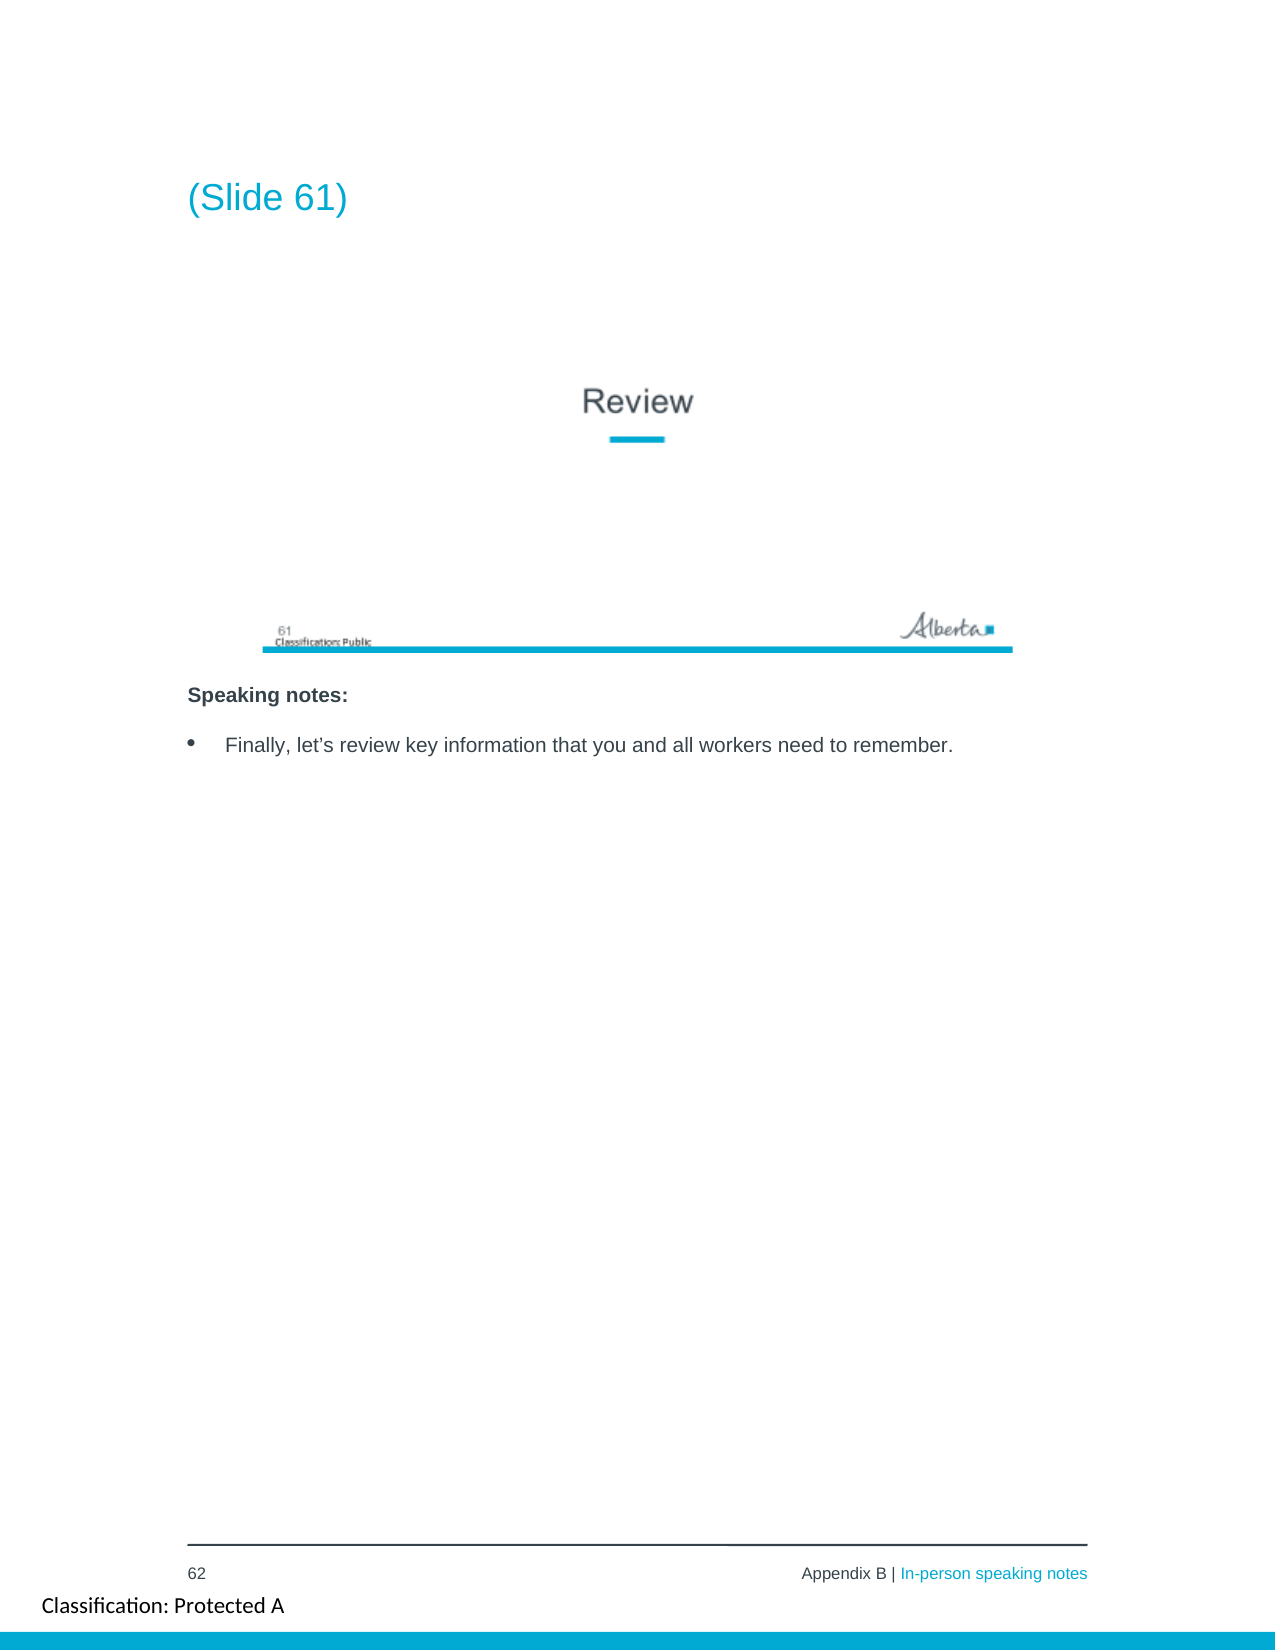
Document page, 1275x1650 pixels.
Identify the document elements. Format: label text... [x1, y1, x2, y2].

picture [262, 230, 1013, 646]
subtitle (Slide 61) [187, 175, 1087, 218]
text Speaking notes: [187, 683, 1087, 707]
text Finally, let’s review key information that you and all workers need to remember. [187, 733, 1087, 757]
